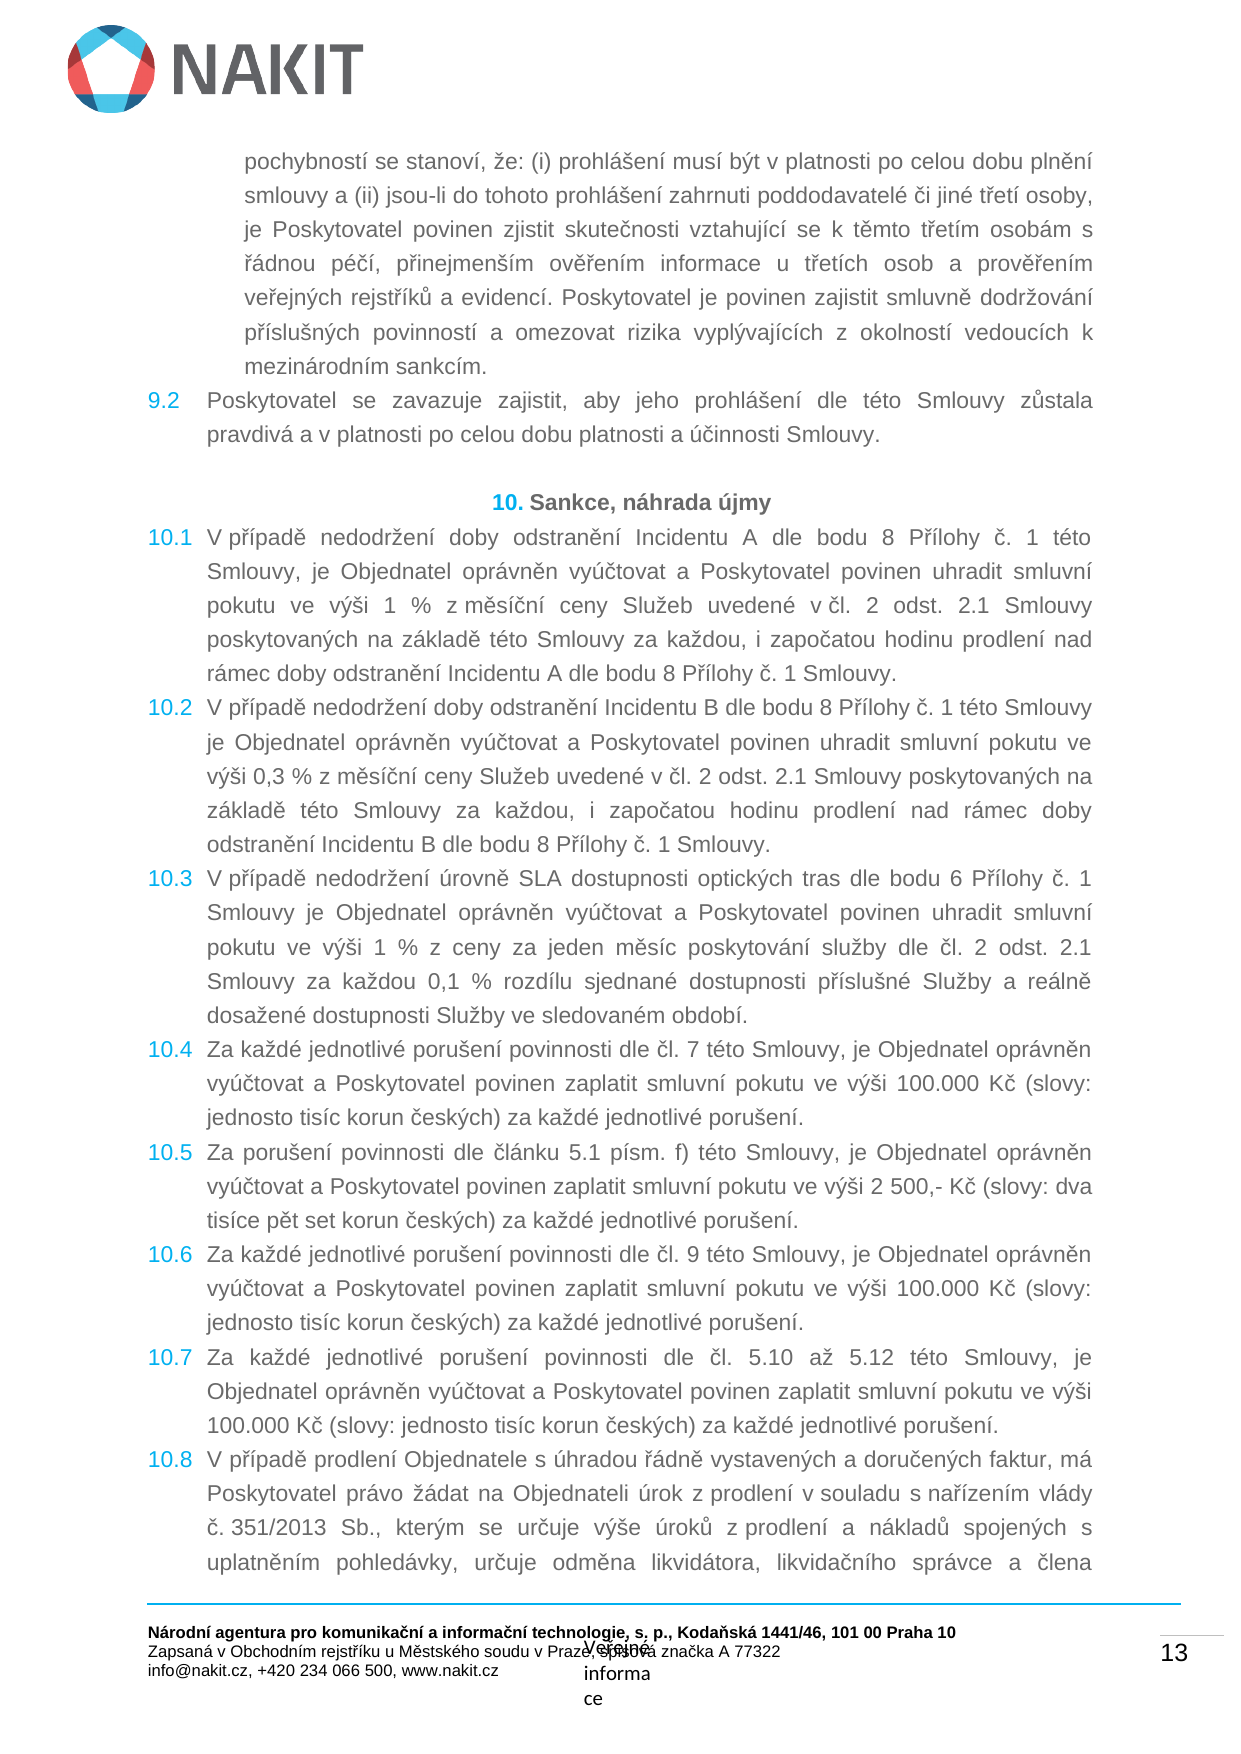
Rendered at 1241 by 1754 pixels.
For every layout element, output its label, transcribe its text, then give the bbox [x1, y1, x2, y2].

picture [67, 25, 364, 113]
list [148, 1446, 1093, 1575]
list Za porušení povinnosti dle článku 5.1 písm. f) této Smlouvy, je Objednatel oprávněn vyúčtovat a Poskytovatel povinen zaplatit smluvní pokutu ve výši 2 500,- Kč (slovy: dva tisíce pět set korun českých) za každé jednotlivé porušení. [148, 1138, 1093, 1233]
list Za každé jednotlivé porušení povinnosti dle čl. 5.10 až 5.12 této Smlouvy, je Objednatel oprávněn vyúčtovat a Poskytovatel povinen zaplatit smluvní pokutu ve výši 100.000 Kč (slovy: jednosto tisíc korun českých) za každé jednotlivé porušení. [148, 1343, 1093, 1438]
list V případě nedodržení doby odstranění Incidentu B dle bodu 8 Přílohy č. 1 této Smlouvy je Objednatel oprávněn vyúčtovat a Poskytovatel povinen uhradit smluvní pokutu ve výši 0,3 % z měsíční ceny Služeb uvedené v čl. 2 odst. 2.1 Smlouvy poskytovaných na základě této Smlouvy za každou, i započatou hodinu prodlení nad rámec doby odstranění Incidentu B dle bodu 8 Přílohy č. 1 Smlouvy. [148, 694, 1093, 857]
list V případě nedodržení úrovně SLA dostupnosti optických tras dle bodu 6 Přílohy č. 1 Smlouvy je Objednatel oprávněn vyúčtovat a Poskytovatel povinen uhradit smluvní pokutu ve výši 1 % z ceny za jeden měsíc poskytování služby dle čl. 2 odst. 2.1 Smlouvy za každou 0,1 % rozdílu sjednané dostupnosti příslušné Služby a reálně dosažené dostupnosti Služby ve sledovaném období. [148, 865, 1093, 1028]
list Poskytovatel se zavazuje zajistit, aby jeho prohlášení dle této Smlouvy zůstala pravdivá a v platnosti po celou dobu platnosti a účinnosti Smlouvy. [148, 387, 1094, 447]
list Sankce, náhrada újmy [171, 489, 1093, 516]
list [207, 148, 1094, 379]
list Za každé jednotlivé porušení povinnosti dle čl. 9 této Smlouvy, je Objednatel oprávněn vyúčtovat a Poskytovatel povinen zaplatit smluvní pokutu ve výši 100.000 Kč (slovy: jednosto tisíc korun českých) za každé jednotlivé porušení. [148, 1241, 1093, 1336]
list V případě nedodržení doby odstranění Incidentu A dle bodu 8 Přílohy č. 1 této Smlouvy, je Objednatel oprávněn vyúčtovat a Poskytovatel povinen uhradit smluvní pokutu ve výši 1 % z měsíční ceny Služeb uvedené v čl. 2 odst. 2.1 Smlouvy poskytovaných na základě této Smlouvy za každou, i započatou hodinu prodlení nad rámec doby odstranění Incidentu A dle bodu 8 Přílohy č. 1 Smlouvy. [148, 523, 1093, 686]
list Za každé jednotlivé porušení povinnosti dle čl. 7 této Smlouvy, je Objednatel oprávněn vyúčtovat a Poskytovatel povinen zaplatit smluvní pokutu ve výši 100.000 Kč (slovy: jednosto tisíc korun českých) za každé jednotlivé porušení. [148, 1036, 1093, 1131]
